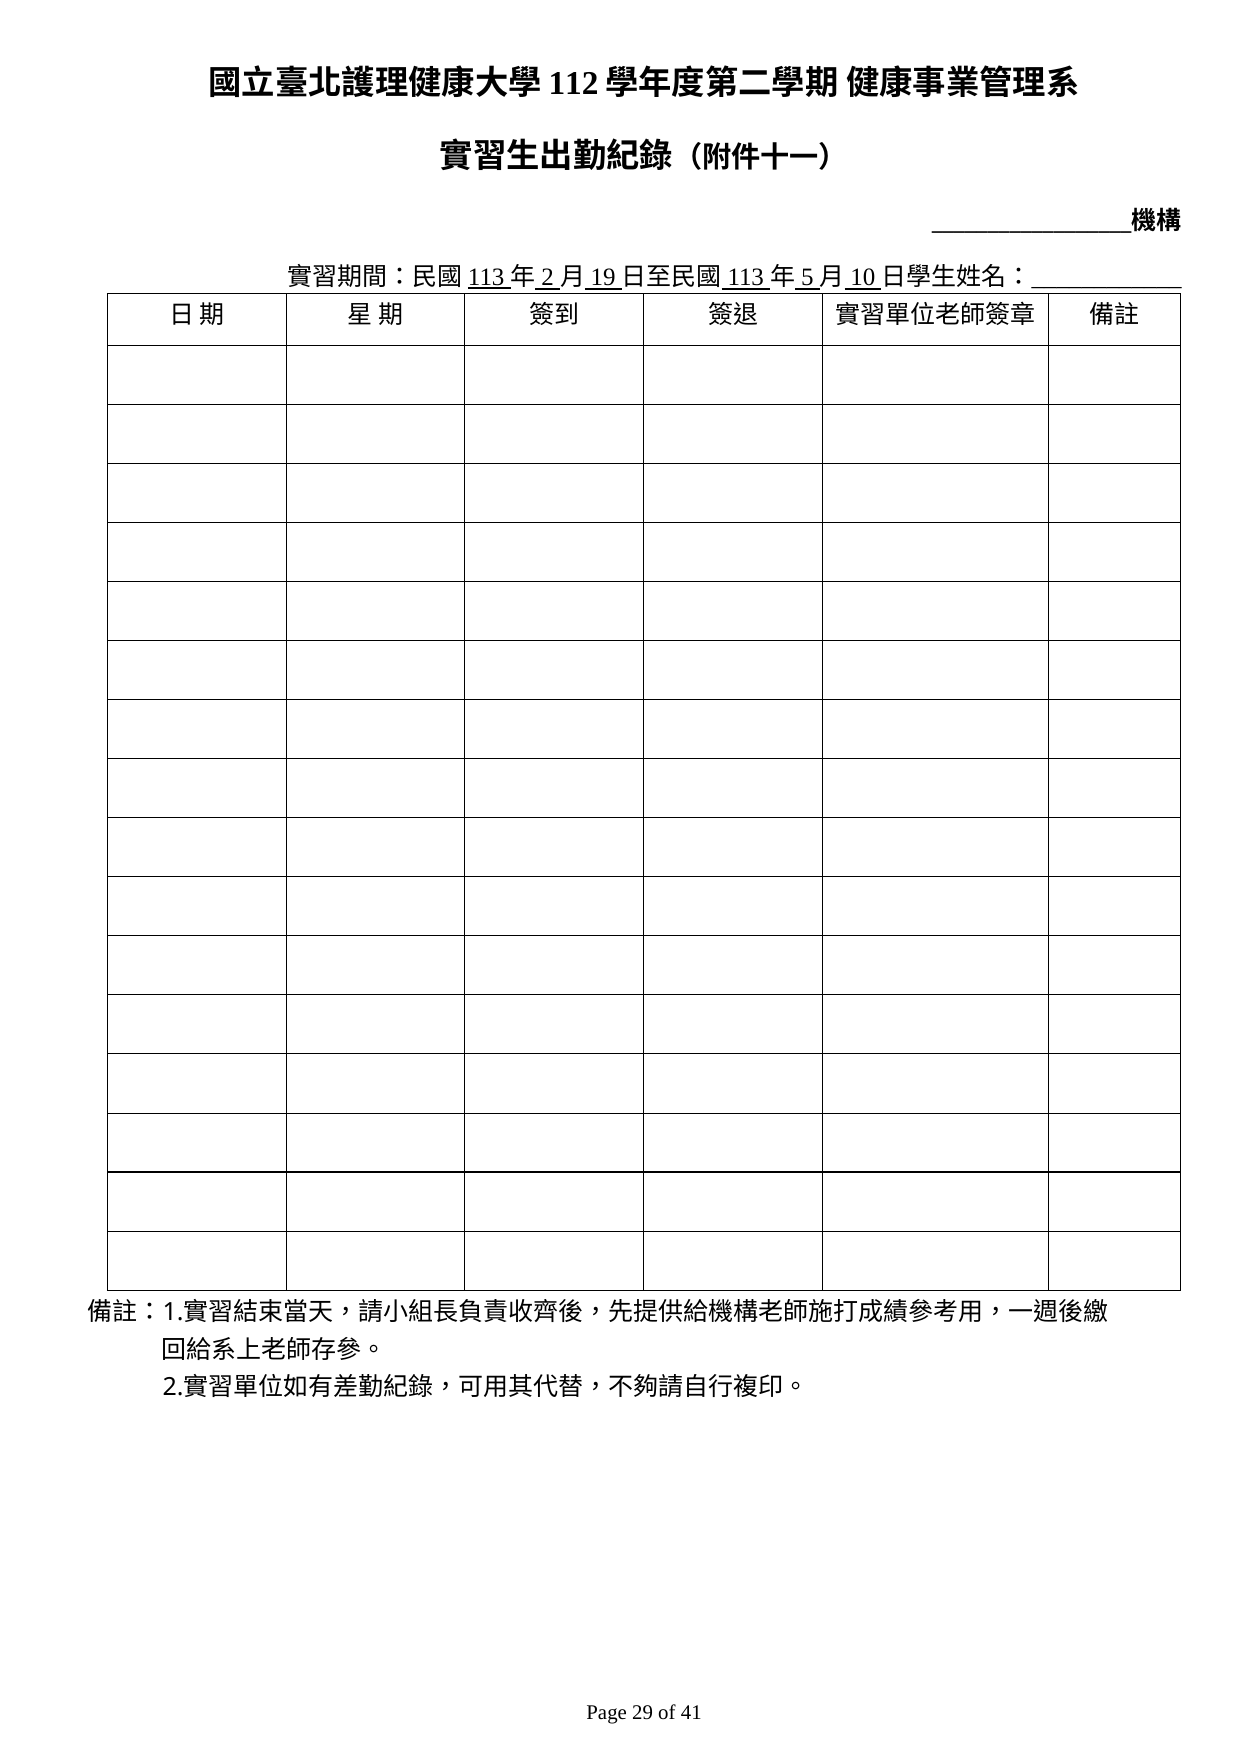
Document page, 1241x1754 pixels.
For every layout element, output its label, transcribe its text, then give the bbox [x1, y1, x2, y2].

table_cell [108, 1114, 286, 1171]
text 備註：1.實習結束當天，請小組長負責收齊後，先提供給機構老師施打成績參考用，一週後繳回給系上老師存參。 [87, 1291, 1125, 1366]
table_cell [644, 1054, 822, 1112]
table_cell [823, 641, 1048, 699]
table_cell [108, 641, 286, 699]
table_cell [1049, 818, 1180, 876]
table_cell [287, 464, 464, 522]
table_cell [644, 641, 822, 699]
table_cell [644, 1173, 822, 1231]
table_cell [823, 818, 1048, 876]
table_cell [287, 582, 464, 640]
table_header 星 期 [287, 294, 464, 344]
table_cell [1049, 759, 1180, 817]
table_cell [644, 936, 822, 994]
table_cell [1049, 1054, 1180, 1112]
table_cell [108, 818, 286, 876]
table_cell [644, 1114, 822, 1171]
table_cell [644, 877, 822, 935]
table_cell [644, 523, 822, 581]
table_cell [465, 1054, 643, 1112]
table_cell [108, 700, 286, 758]
table_cell [108, 582, 286, 640]
table_header 備註 [1049, 294, 1180, 344]
table_cell [108, 1054, 286, 1112]
table_cell [108, 936, 286, 994]
table_cell [823, 700, 1048, 758]
table_cell [823, 759, 1048, 817]
table_cell [644, 582, 822, 640]
table_cell [644, 464, 822, 522]
table_cell [644, 405, 822, 463]
table_cell [465, 936, 643, 994]
table_cell [823, 877, 1048, 935]
table_cell [644, 995, 822, 1053]
table_cell [1049, 995, 1180, 1053]
table_cell [1049, 700, 1180, 758]
table_cell [287, 936, 464, 994]
table_cell [287, 1054, 464, 1112]
table_cell [1049, 464, 1180, 522]
table_cell [1049, 641, 1180, 699]
table_header 簽退 [644, 294, 822, 344]
table_cell [823, 936, 1048, 994]
table_cell [823, 1232, 1048, 1289]
table_cell [287, 759, 464, 817]
table_cell [1049, 582, 1180, 640]
table_cell [108, 523, 286, 581]
table_cell [287, 1114, 464, 1171]
table_cell [465, 1114, 643, 1171]
table_cell [823, 346, 1048, 404]
table_cell [465, 464, 643, 522]
table_cell [465, 1232, 643, 1289]
table_cell [823, 582, 1048, 640]
table_header 簽到 [465, 294, 643, 344]
table_cell [823, 405, 1048, 463]
text 實習期間：民國 113 年 2 月 19 日至民國 113 年 5 月 10 日學生姓名：____________ [118, 257, 1181, 293]
table_cell [823, 523, 1048, 581]
table_cell [644, 759, 822, 817]
table_cell [287, 877, 464, 935]
table_cell [287, 700, 464, 758]
table_cell [1049, 936, 1180, 994]
table_cell [465, 995, 643, 1053]
table_cell [644, 818, 822, 876]
table_cell [1049, 405, 1180, 463]
table_cell [823, 464, 1048, 522]
table_cell [287, 1232, 464, 1289]
table_cell [108, 1232, 286, 1289]
table_cell [108, 1173, 286, 1231]
table_cell [108, 995, 286, 1053]
table_cell [465, 818, 643, 876]
table_cell [465, 346, 643, 404]
text __________________機構 [162, 201, 1181, 237]
table_cell [1049, 877, 1180, 935]
table_cell [465, 523, 643, 581]
text 實習生出勤紀錄（附件十一） [162, 128, 1125, 177]
table_cell [1049, 523, 1180, 581]
table_cell [1049, 1232, 1180, 1289]
table_cell [108, 405, 286, 463]
text 2.實習單位如有差勤紀錄，可用其代替，不夠請自行複印。 [162, 1366, 1125, 1403]
text 國立臺北護理健康大學112學年度第二學期 健康事業管理系 [162, 56, 1125, 104]
table_cell [465, 759, 643, 817]
table_cell [823, 995, 1048, 1053]
table_cell [465, 582, 643, 640]
table_cell [287, 1173, 464, 1231]
table_cell [108, 464, 286, 522]
table_cell [287, 523, 464, 581]
table_cell [644, 1232, 822, 1289]
table_cell [287, 818, 464, 876]
table_cell [465, 1173, 643, 1231]
table_cell [1049, 1173, 1180, 1231]
table_header 日 期 [108, 294, 286, 344]
table_cell [823, 1054, 1048, 1112]
table_cell [1049, 1114, 1180, 1171]
table_cell [287, 346, 464, 404]
table_cell [644, 346, 822, 404]
table_cell [287, 995, 464, 1053]
table_cell [465, 405, 643, 463]
table_header 實習單位老師簽章 [823, 294, 1048, 344]
table_cell [644, 700, 822, 758]
table_cell [465, 877, 643, 935]
table_cell [1049, 346, 1180, 404]
table_cell [108, 877, 286, 935]
table_cell [465, 700, 643, 758]
table_cell [108, 759, 286, 817]
table_cell [823, 1173, 1048, 1231]
table_cell [287, 405, 464, 463]
table_cell [465, 641, 643, 699]
table_cell [108, 346, 286, 404]
table_cell [287, 641, 464, 699]
table_cell [823, 1114, 1048, 1171]
